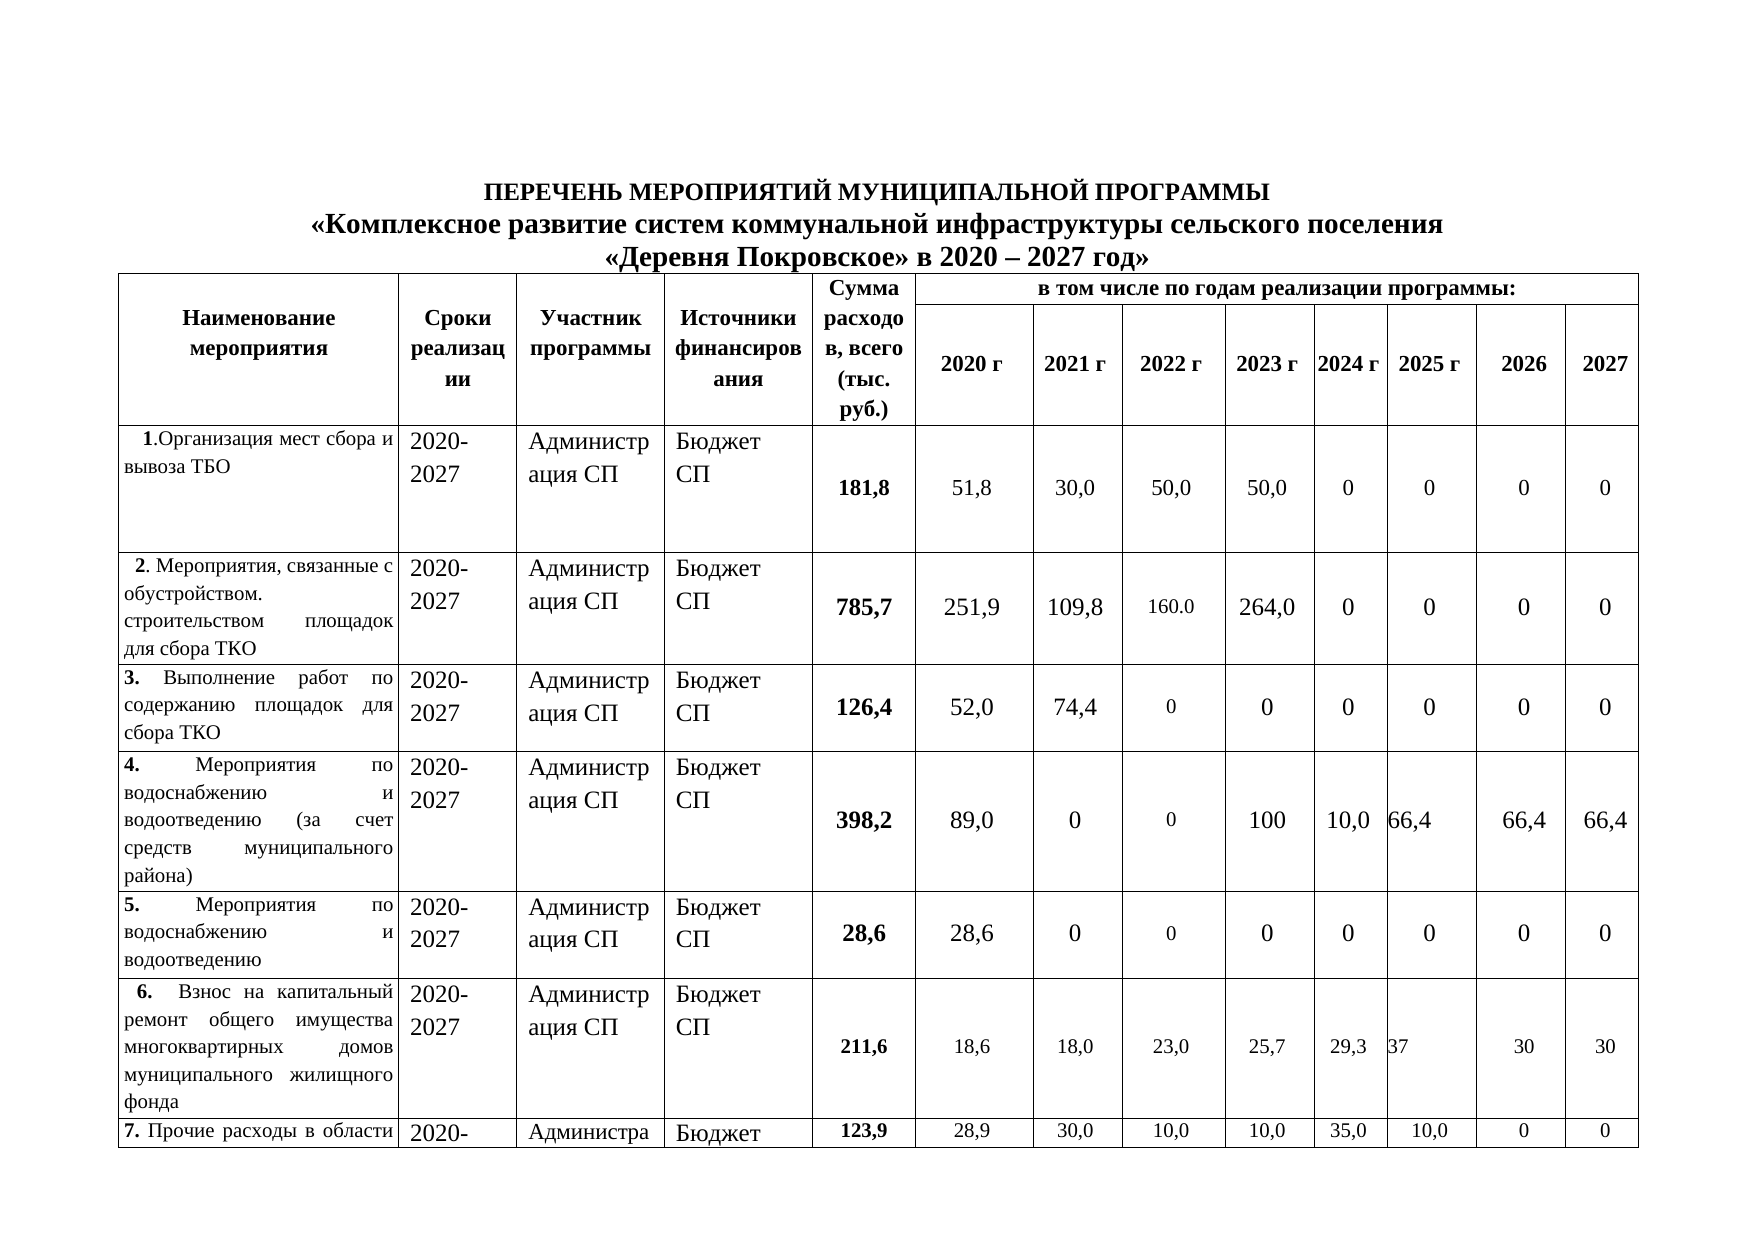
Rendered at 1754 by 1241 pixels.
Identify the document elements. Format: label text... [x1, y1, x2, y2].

table_cell 50,0 [1123, 426, 1225, 552]
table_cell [119, 1119, 398, 1147]
table_cell 785,7 [813, 553, 915, 664]
table_cell 0 [1315, 892, 1387, 978]
table_cell 181,8 [813, 426, 915, 552]
table_cell 89,0 [916, 752, 1033, 891]
table_cell 2020-2027 [399, 752, 516, 891]
table_header Сроки реализации [399, 274, 516, 425]
table_cell 160.0 [1123, 553, 1225, 664]
table_cell 0 [1566, 1119, 1638, 1147]
table_cell 23,0 [1123, 979, 1225, 1117]
table_cell 0 [1315, 426, 1387, 552]
table_cell 0 [1123, 752, 1225, 891]
table_cell 2020-2027 [399, 665, 516, 751]
table_cell 0 [1034, 892, 1122, 978]
table_cell 25,7 [1226, 979, 1314, 1117]
table_cell 2020 г [916, 305, 1033, 425]
table_cell 30,0 [1034, 1119, 1122, 1147]
table_cell 0 [1477, 553, 1565, 664]
table_cell 126,4 [813, 665, 915, 751]
table_cell Бюджет СП [665, 665, 812, 751]
table_cell 30,0 [1034, 426, 1122, 552]
table_cell 3. Выполнение работ по содержанию площадок для сбора ТКО [119, 665, 398, 751]
table_cell 37 [1388, 979, 1476, 1117]
table_cell 35,0 [1315, 1119, 1387, 1147]
table_cell 52,0 [916, 665, 1033, 751]
table_cell 211,6 [813, 979, 915, 1117]
table_cell 10,0 [1226, 1119, 1314, 1147]
table_cell 10,0 [1123, 1119, 1225, 1147]
table_cell 2022 г [1123, 305, 1225, 425]
table_cell 2025 г [1388, 305, 1476, 425]
table_header Источники финансирования [665, 274, 812, 425]
table_header Сумма расходов, всего (тыс. руб.) [813, 274, 915, 425]
table_cell 0 [1477, 892, 1565, 978]
table_cell 2020-2027 [399, 892, 516, 978]
text «Деревня Покровское» в 2020 – 2027 год» [118, 239, 1636, 273]
table_cell 18,0 [1034, 979, 1122, 1117]
table_cell 10,0 [1388, 1119, 1476, 1147]
table_cell 51,8 [916, 426, 1033, 552]
table_cell Бюджет СП [665, 752, 812, 891]
table_cell 0 [1226, 665, 1314, 751]
table_cell 2027 [1566, 305, 1638, 425]
table_cell Бюджет СП [665, 553, 812, 664]
table_cell 2026 [1477, 305, 1565, 425]
table_cell 0 [1034, 752, 1122, 891]
table_cell Администрация СП [517, 752, 664, 891]
table_cell 0 [1388, 892, 1476, 978]
table_cell 0 [1388, 426, 1476, 552]
table_cell Администрация СП [517, 892, 664, 978]
table_header Наименование мероприятия [119, 274, 398, 425]
table_cell 30 [1477, 979, 1565, 1117]
table_cell 0 [1566, 426, 1638, 552]
table_cell Администрация СП [517, 1119, 664, 1147]
table_cell 0 [1123, 892, 1225, 978]
table_cell 2020-2027 [399, 979, 516, 1117]
table_cell 109,8 [1034, 553, 1122, 664]
table_cell 0 [1477, 665, 1565, 751]
table_cell 18,6 [916, 979, 1033, 1117]
table_cell 30 [1566, 979, 1638, 1117]
table_cell Бюджет СП [665, 979, 812, 1117]
table_cell 251,9 [916, 553, 1033, 664]
table_cell 6. Взнос на капитальный ремонт общего имущества многоквартирных домов муниципального жилищного фонда [119, 979, 398, 1117]
table_cell 66,4 [1388, 752, 1476, 891]
table_cell 66,4 [1566, 752, 1638, 891]
table_cell 28,6 [813, 892, 915, 978]
table_cell Бюджет СП [665, 1119, 812, 1147]
table_cell 0 [1226, 892, 1314, 978]
table_cell 0 [1388, 553, 1476, 664]
table_cell Бюджет СП [665, 426, 812, 552]
table_cell 0 [1477, 426, 1565, 552]
table_cell 0 [1388, 665, 1476, 751]
table_cell 2020-2027 [399, 426, 516, 552]
table_cell 2024 г [1315, 305, 1387, 425]
table_cell 28,9 [916, 1119, 1033, 1147]
table_header в том числе по годам реализации программы: [916, 274, 1638, 304]
table_cell 28,6 [916, 892, 1033, 978]
table_cell 1.Организация мест сбора и вывоза ТБО [119, 426, 398, 552]
table_cell 0 [1566, 892, 1638, 978]
table_cell 2. Мероприятия, связанные с обустройством. строительством площадок для сбора ТКО [119, 553, 398, 664]
table_cell 50,0 [1226, 426, 1314, 552]
table_cell 74,4 [1034, 665, 1122, 751]
table_cell 264,0 [1226, 553, 1314, 664]
text Перечень мероприятий муниципальной программы [118, 177, 1636, 206]
table_cell Бюджет СП [665, 892, 812, 978]
table_cell 10,0 [1315, 752, 1387, 891]
table_cell 0 [1566, 665, 1638, 751]
table_cell 0 [1566, 553, 1638, 664]
table_cell Администрация СП [517, 665, 664, 751]
table_cell 398,2 [813, 752, 915, 891]
table_cell Администрация СП [517, 426, 664, 552]
table_cell 0 [1123, 665, 1225, 751]
table_cell 5. Мероприятия по водоснабжению и водоотведению [119, 892, 398, 978]
text «Комплексное развитие систем коммунальной инфраструктуры сельского поселения [118, 206, 1636, 239]
table_cell 123,9 [813, 1119, 915, 1147]
table_cell 2020-2027 [399, 1119, 516, 1147]
table_cell 2020-2027 [399, 553, 516, 664]
table_cell Администрация СП [517, 979, 664, 1117]
table_cell 100 [1226, 752, 1314, 891]
table_cell 66,4 [1477, 752, 1565, 891]
table_cell 4. Мероприятия по водоснабжению и водоотведению (за счет средств муниципального района) [119, 752, 398, 891]
table_cell 2023 г [1226, 305, 1314, 425]
table_cell Администрация СП [517, 553, 664, 664]
table_cell 0 [1315, 665, 1387, 751]
table_cell 29,3 [1315, 979, 1387, 1117]
table_header Участник программы [517, 274, 664, 425]
table_cell 0 [1315, 553, 1387, 664]
table_cell 0 [1477, 1119, 1565, 1147]
table_cell 2021 г [1034, 305, 1122, 425]
